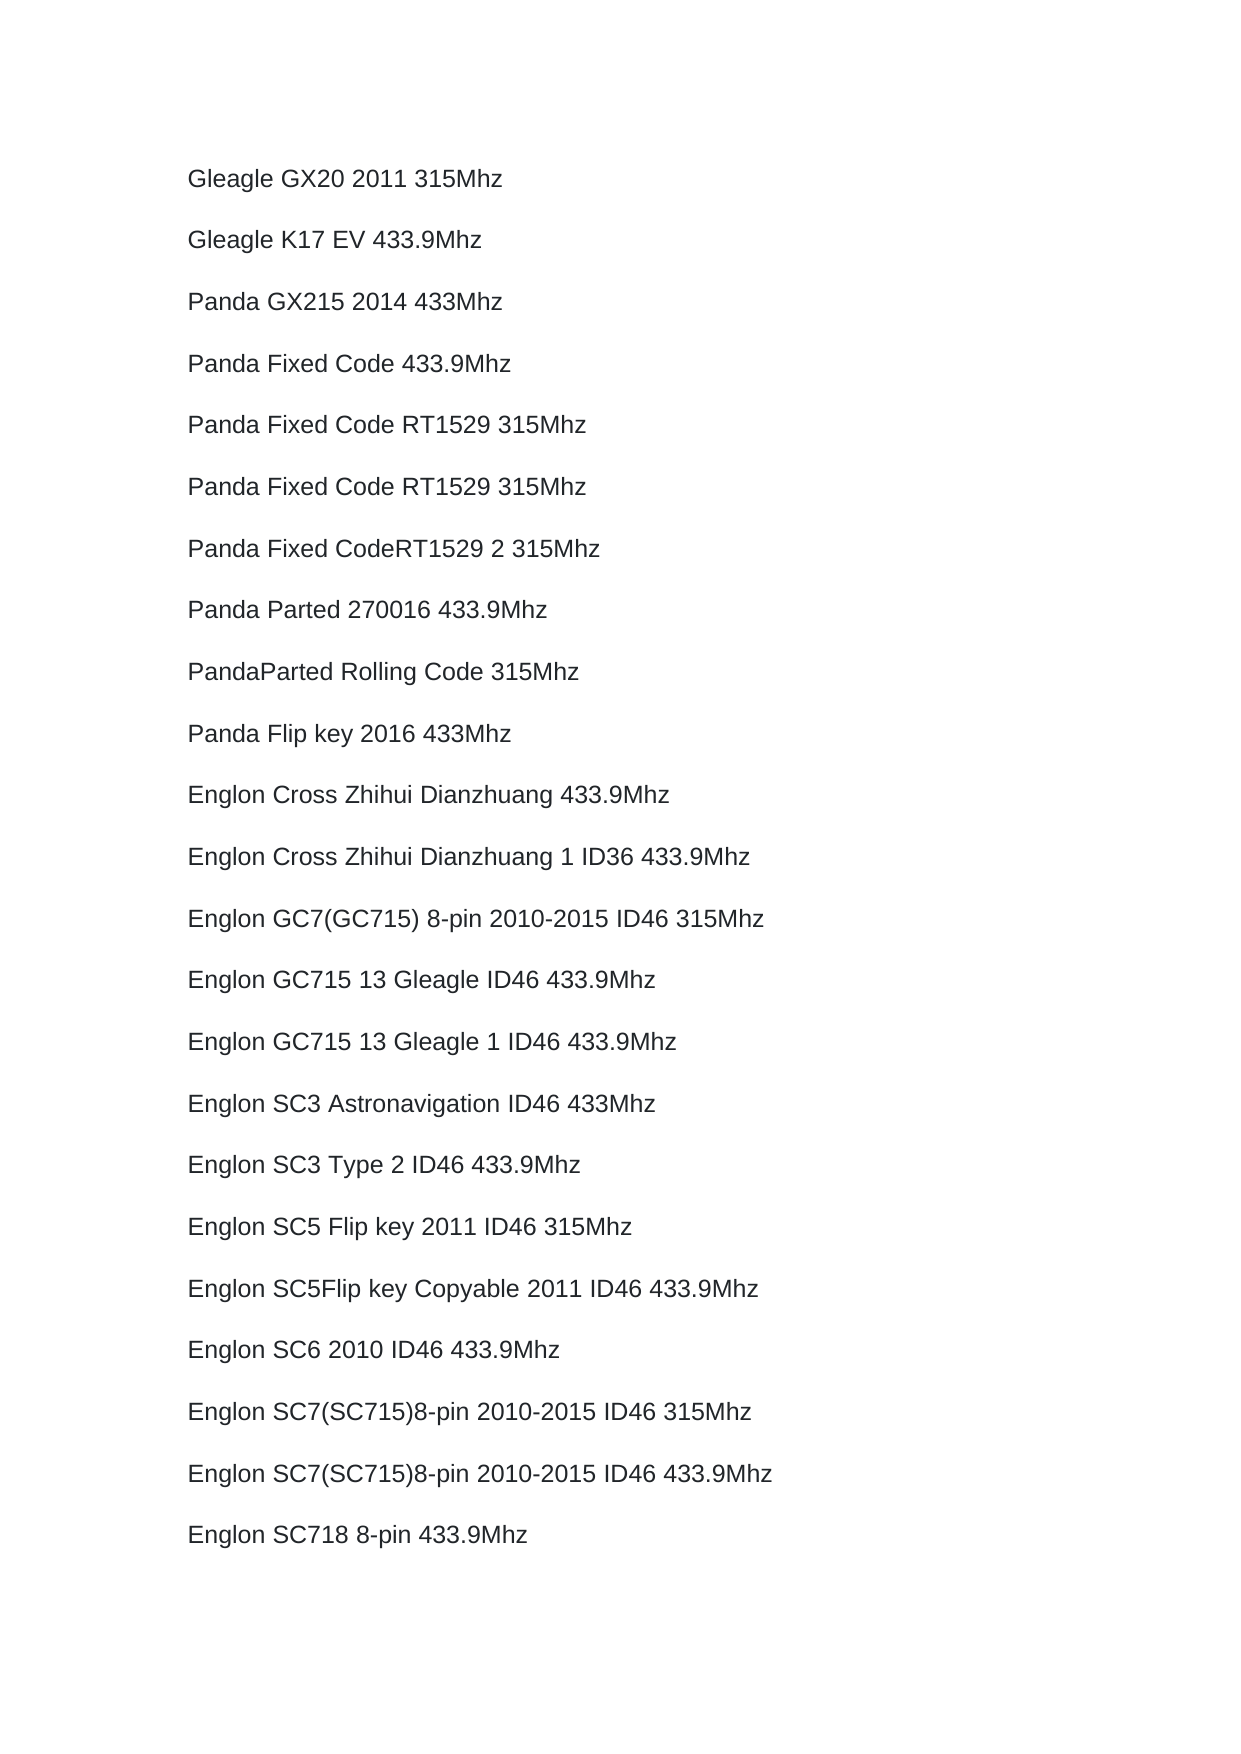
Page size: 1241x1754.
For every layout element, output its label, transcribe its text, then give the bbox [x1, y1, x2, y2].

text Englon SC7(SC715)8-pin 2010-2015 ID46 315Mhz [187, 1395, 1053, 1428]
text Englon SC3 Type 2 ID46 433.9Mhz [187, 1149, 1053, 1181]
text Englon SC3 Astronavigation ID46 433Mhz [187, 1087, 1053, 1119]
text Englon GC715 13 Gleagle 1 ID46 433.9Mhz [187, 1025, 1053, 1058]
text Panda Fixed Code 433.9Mhz [187, 347, 1053, 379]
text Englon GC715 13 Gleagle ID46 433.9Mhz [187, 964, 1053, 996]
text Panda Parted 270016 433.9Mhz [187, 594, 1053, 626]
text Englon SC5 Flip key 2011 ID46 315Mhz [187, 1210, 1053, 1243]
text Englon SC6 2010 ID46 433.9Mhz [187, 1334, 1053, 1366]
text Gleagle GX20 2011 315Mhz [187, 162, 1053, 194]
text Panda Fixed Code RT1529 315Mhz [187, 409, 1053, 441]
text Panda Fixed Code RT1529 315Mhz [187, 470, 1053, 503]
text Panda GX215 2014 433Mhz [187, 285, 1053, 318]
text Englon SC718 8-pin 433.9Mhz [187, 1519, 1053, 1551]
text Englon Cross Zhihui Dianzhuang 433.9Mhz [187, 779, 1053, 811]
text Panda Fixed CodeRT1529 2 315Mhz [187, 532, 1053, 564]
text Gleagle K17 EV 433.9Mhz [187, 224, 1053, 256]
text Panda Flip key 2016 433Mhz [187, 717, 1053, 749]
text Englon Cross Zhihui Dianzhuang 1 ID36 433.9Mhz [187, 840, 1053, 873]
text PandaParted Rolling Code 315Mhz [187, 655, 1053, 688]
text Englon SC5Flip key Copyable 2011 ID46 433.9Mhz [187, 1272, 1053, 1304]
text Englon SC7(SC715)8-pin 2010-2015 ID46 433.9Mhz [187, 1457, 1053, 1489]
text Englon GC7(GC715) 8-pin 2010-2015 ID46 315Mhz [187, 902, 1053, 934]
